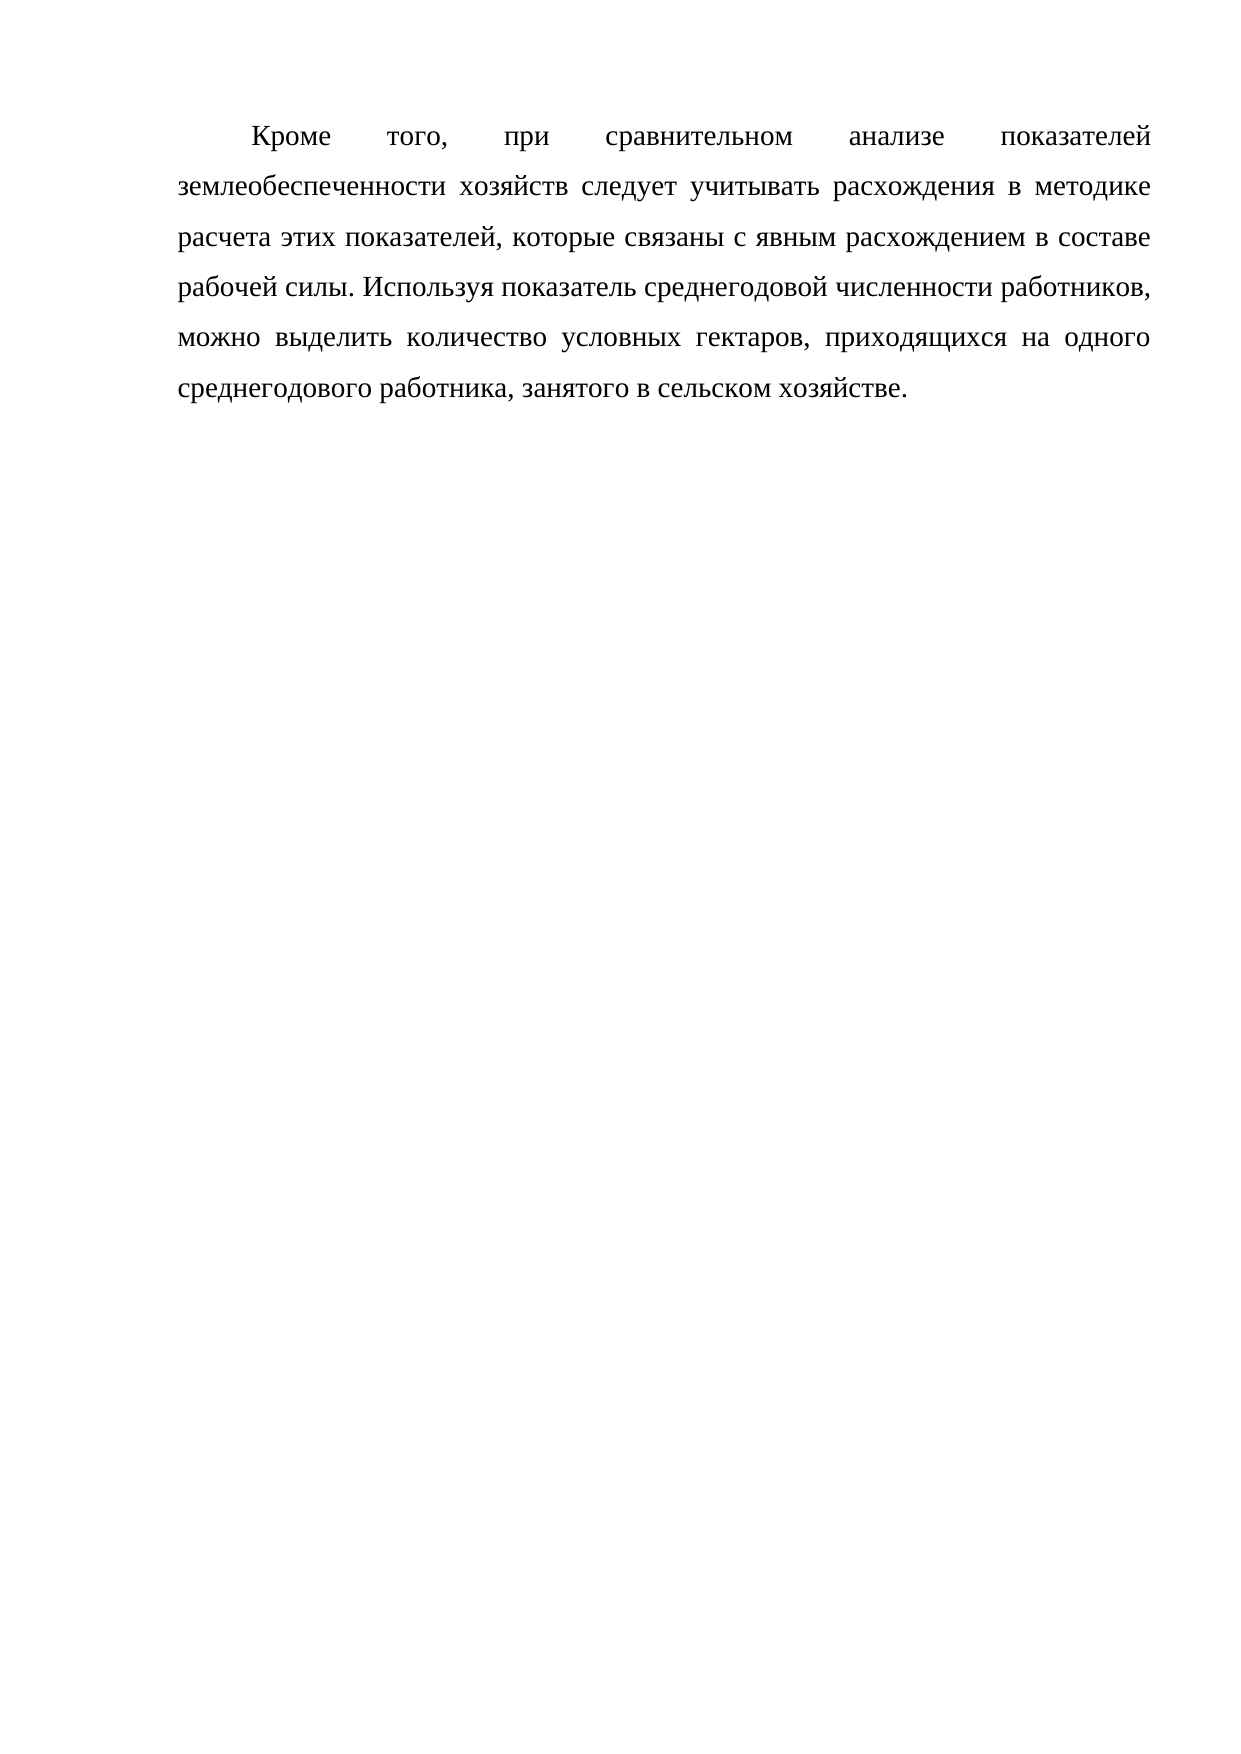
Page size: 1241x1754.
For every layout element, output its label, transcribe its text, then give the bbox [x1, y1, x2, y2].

text Кроме того, при сравнительном анализе показателей землеобеспеченности хозяйств следует учитывать расхождения в методике расчета этих показателей, которые связаны с явным расхождением в составе рабочей силы. Используя показатель среднегодовой численности работников, можно выделить количество условных гектаров, приходящихся на одного среднегодового работника, занятого в сельском хозяйстве. [177, 118, 1152, 403]
